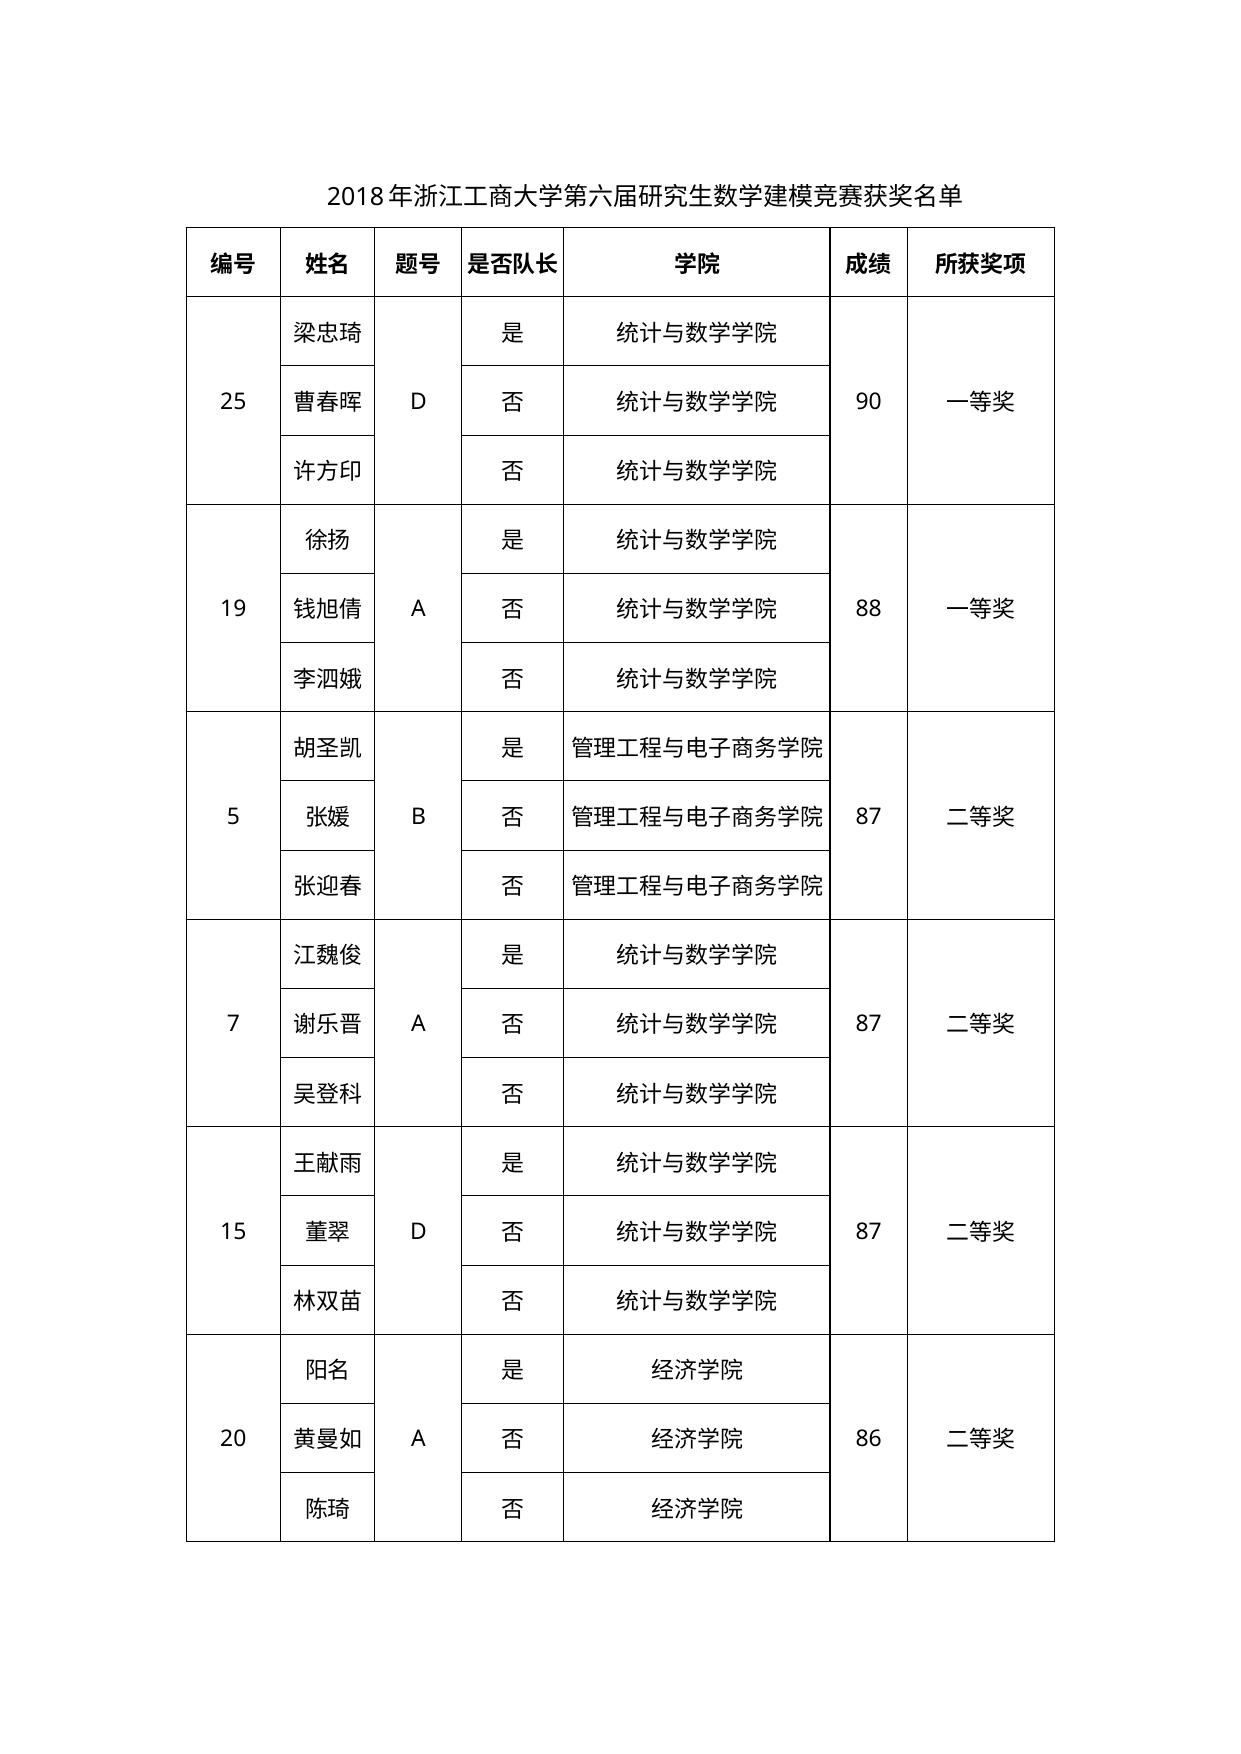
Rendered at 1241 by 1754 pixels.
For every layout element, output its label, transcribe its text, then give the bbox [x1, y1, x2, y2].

table_cell A [375, 1335, 461, 1541]
table_cell 张媛 [281, 781, 374, 849]
table_header 所获奖项 [908, 228, 1054, 296]
table_cell 否 [462, 1404, 563, 1472]
table_cell 7 [187, 920, 280, 1126]
table_cell 江魏俊 [281, 920, 374, 988]
table_cell 谢乐晋 [281, 989, 374, 1057]
table_cell A [375, 505, 461, 711]
table_cell 否 [462, 574, 563, 642]
table_cell 二等奖 [908, 712, 1054, 919]
table_cell 一等奖 [908, 505, 1054, 711]
table_cell 统计与数学学院 [564, 436, 829, 504]
table_cell 统计与数学学院 [564, 505, 829, 573]
table_cell D [375, 1127, 461, 1334]
table_cell 陈琦 [281, 1473, 374, 1541]
table_cell 一等奖 [908, 297, 1054, 504]
table_cell 钱旭倩 [281, 574, 374, 642]
table_cell 否 [462, 989, 563, 1057]
table_cell 否 [462, 1196, 563, 1264]
table_cell 90 [831, 297, 907, 504]
table_cell 否 [462, 436, 563, 504]
table_cell 阳名 [281, 1335, 374, 1403]
table_header 学院 [564, 228, 829, 296]
table_cell 统计与数学学院 [564, 1058, 829, 1126]
table_cell 统计与数学学院 [564, 1196, 829, 1264]
table_cell 统计与数学学院 [564, 1266, 829, 1334]
table_cell 统计与数学学院 [564, 643, 829, 711]
table_cell 经济学院 [564, 1404, 829, 1472]
table_header 姓名 [281, 228, 374, 296]
table_cell A [375, 920, 461, 1126]
table_cell 吴登科 [281, 1058, 374, 1126]
table_cell 徐扬 [281, 505, 374, 573]
table_cell 否 [462, 1473, 563, 1541]
table_cell 经济学院 [564, 1335, 829, 1403]
table_cell 20 [187, 1335, 280, 1541]
table_cell 王献雨 [281, 1127, 374, 1195]
table_cell 是 [462, 297, 563, 365]
table_cell 梁忠琦 [281, 297, 374, 365]
table_cell 曹春晖 [281, 366, 374, 434]
table_cell 二等奖 [908, 1335, 1054, 1541]
table_cell 否 [462, 781, 563, 849]
table_cell 经济学院 [564, 1473, 829, 1541]
table_cell 是 [462, 712, 563, 780]
table_cell 黄曼如 [281, 1404, 374, 1472]
table_cell 87 [831, 712, 907, 919]
table_header 成绩 [831, 228, 907, 296]
table_cell 李泗娥 [281, 643, 374, 711]
table_cell 是 [462, 1127, 563, 1195]
table_cell 统计与数学学院 [564, 989, 829, 1057]
table_cell 董翠 [281, 1196, 374, 1264]
table_header 题号 [375, 228, 461, 296]
table_cell 88 [831, 505, 907, 711]
table_cell B [375, 712, 461, 919]
table_cell 管理工程与电子商务学院 [564, 851, 829, 919]
table_cell 否 [462, 643, 563, 711]
table_cell 87 [831, 1127, 907, 1334]
table_cell 否 [462, 366, 563, 434]
table_cell 87 [831, 920, 907, 1126]
table_cell 二等奖 [908, 920, 1054, 1126]
table_cell 15 [187, 1127, 280, 1334]
table_cell 统计与数学学院 [564, 297, 829, 365]
table_cell 否 [462, 851, 563, 919]
text 2018年浙江工商大学第六届研究生数学建模竞赛获奖名单 [187, 162, 1053, 227]
table_cell 是 [462, 505, 563, 573]
table_header 编号 [187, 228, 280, 296]
table_cell 统计与数学学院 [564, 1127, 829, 1195]
table_cell 许方印 [281, 436, 374, 504]
table_cell 管理工程与电子商务学院 [564, 781, 829, 849]
table_cell 张迎春 [281, 851, 374, 919]
table_cell 是 [462, 920, 563, 988]
table_cell 统计与数学学院 [564, 366, 829, 434]
table_cell D [375, 297, 461, 504]
table_cell 25 [187, 297, 280, 504]
table_cell 86 [831, 1335, 907, 1541]
table_cell 是 [462, 1335, 563, 1403]
table_cell 统计与数学学院 [564, 574, 829, 642]
table_cell 19 [187, 505, 280, 711]
table_cell 5 [187, 712, 280, 919]
table_cell 二等奖 [908, 1127, 1054, 1334]
table_header 是否队长 [462, 228, 563, 296]
table_cell 统计与数学学院 [564, 920, 829, 988]
table_cell 林双苗 [281, 1266, 374, 1334]
table_cell 否 [462, 1266, 563, 1334]
table_cell 管理工程与电子商务学院 [564, 712, 829, 780]
table_cell 胡圣凯 [281, 712, 374, 780]
table_cell 否 [462, 1058, 563, 1126]
